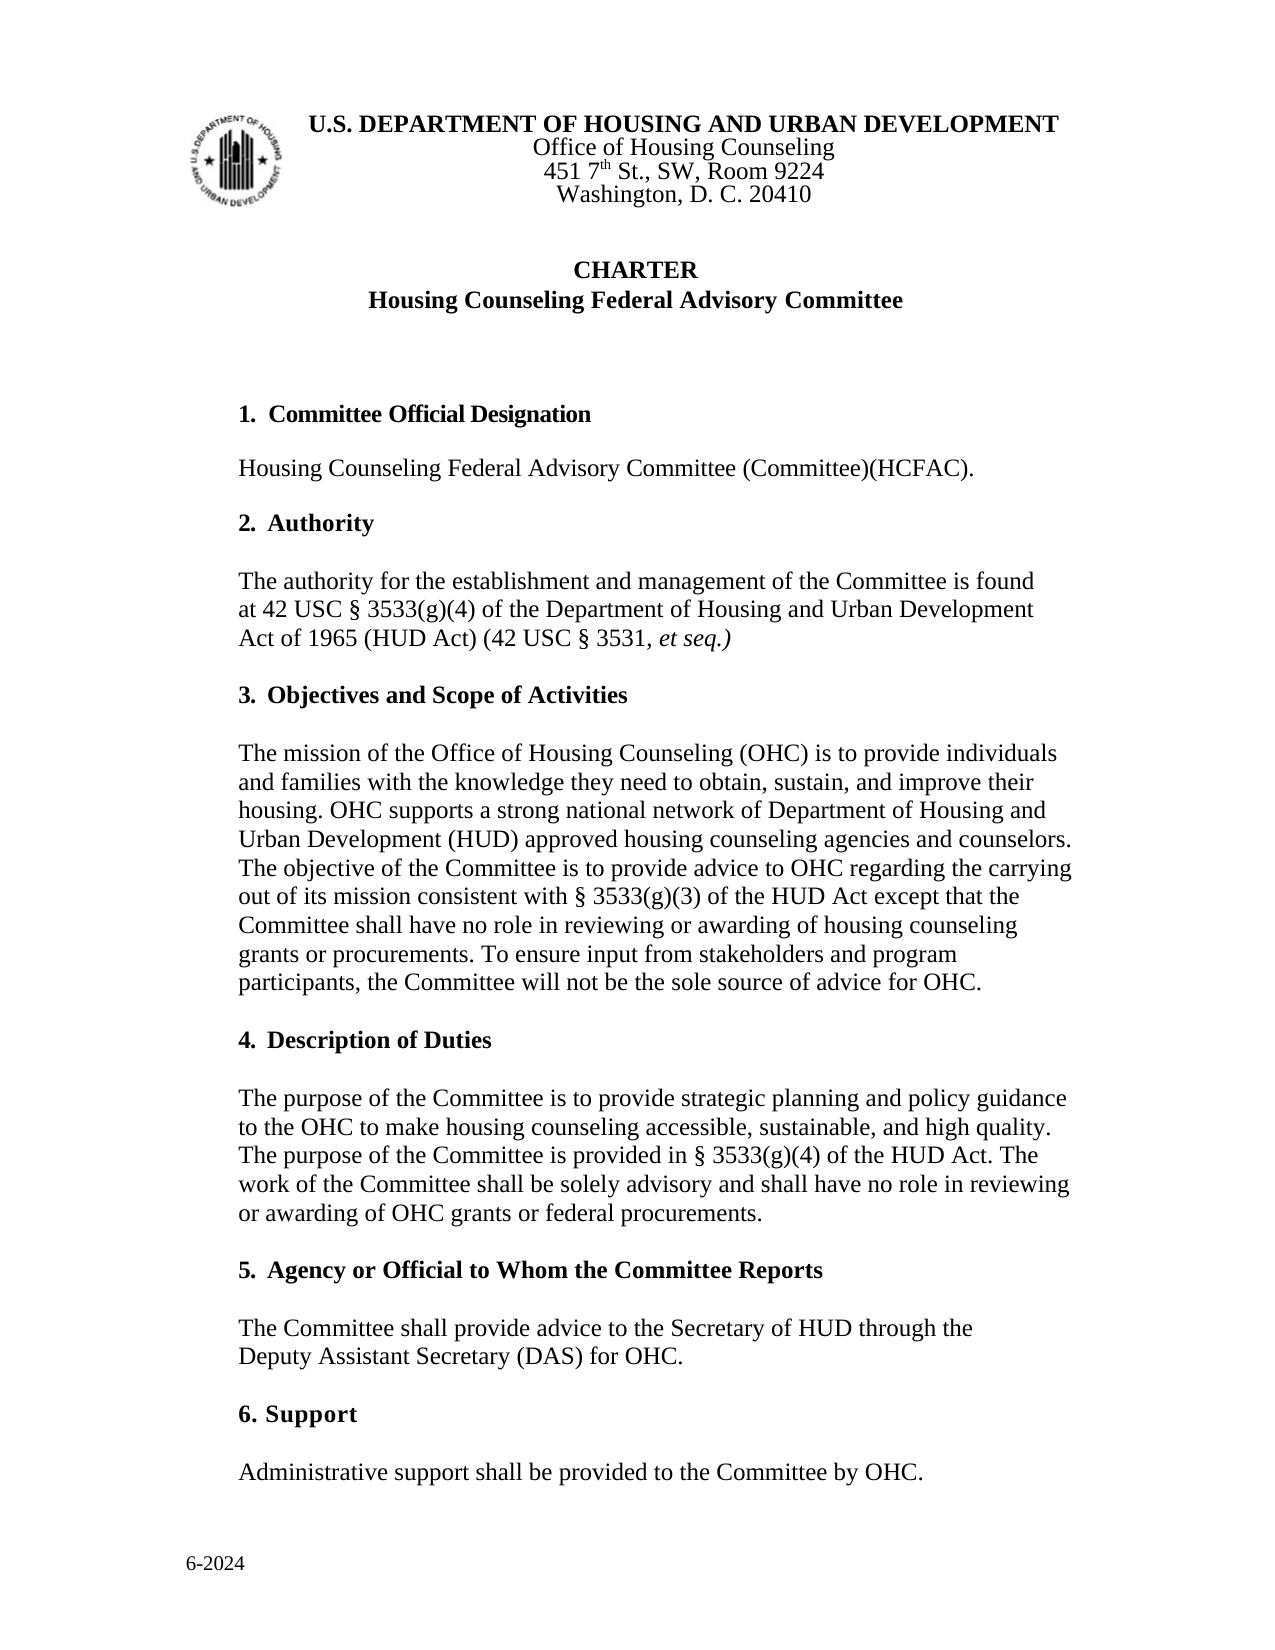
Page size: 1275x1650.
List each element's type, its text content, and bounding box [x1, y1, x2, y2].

text The purpose of the Committee is to provide strategic planning and policy guidance to the OHC to make housing counseling accessible, sustainable, and high quality. The purpose of the Committee is provided in § 3533(g)(4) of the HUD Act. The work of the Committee shall be solely advisory and shall have no role in reviewing or awarding of OHC grants or federal procurements. [238, 1083, 1078, 1227]
table_header U.S. DEPARTMENT OF HOUSING AND URBAN DEVELOPMENT Office of Housing Counseling 451 7th St., SW, Room 9224 Washington, D. C. 20410 [282, 108, 1086, 211]
text The mission of the Office of Housing Counseling (OHC) is to provide individuals and families with the knowledge they need to obtain, sustain, and improve their housing. OHC supports a strong national network of Department of Housing and Urban Development (HUD) approved housing counseling agencies and counselors. The objective of the Committee is to provide advice to OHC regarding the carrying out of its mission consistent with § 3533(g)(3) of the HUD Act except that the Committee shall have no role in reviewing or awarding of housing counseling grants or procurements. To ensure input from stakeholders and program participants, the Committee will not be the sole source of advice for OHC. [238, 739, 1078, 996]
text The authority for the establishment and management of the Committee is found at 42 USC § 3533(g)(4) of the Department of Housing and Urban Development Act of 1965 (HUD Act) (42 USC § 3531, et seq.) [238, 566, 1056, 652]
text CHARTER [186, 256, 1086, 284]
text Administrative support shall be provided to the Committee by OHC. [231, 1457, 1086, 1486]
list Agency or Official to Whom the Committee Reports [186, 1256, 1086, 1284]
text Housing Counseling Federal Advisory Committee (Committee)(HCFAC). [238, 454, 1026, 482]
list Objectives and Scope of Activities [186, 681, 1086, 709]
list Description of Duties [186, 1026, 1086, 1054]
list Committee Official Designation [186, 399, 1086, 428]
text 6. Support [238, 1400, 1086, 1428]
picture [190, 115, 282, 207]
table_header [186, 108, 282, 211]
text The Committee shall provide advice to the Secretary of HUD through the Deputy Assistant Secretary (DAS) for OHC. [238, 1313, 1003, 1371]
list Authority [186, 509, 1086, 538]
text Housing Counseling Federal Advisory Committee [186, 285, 1086, 314]
